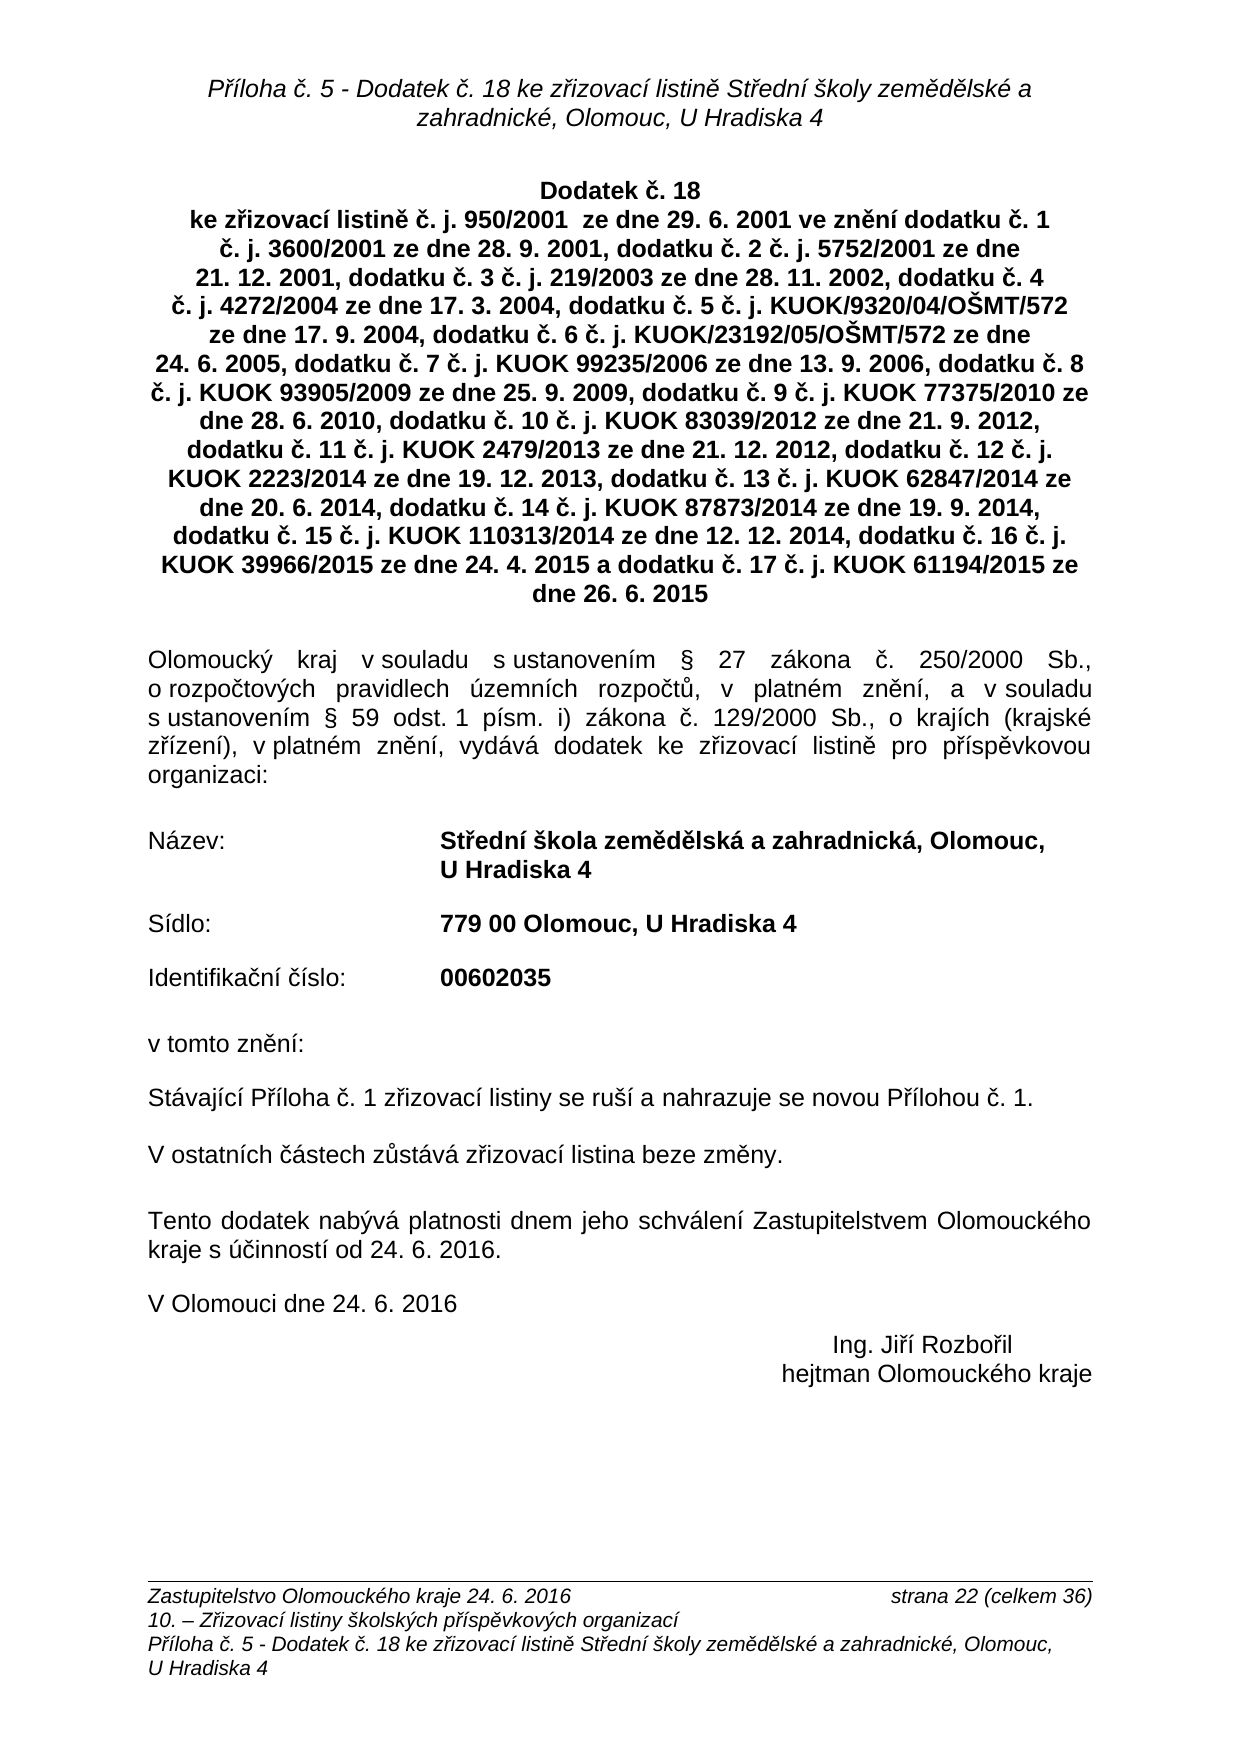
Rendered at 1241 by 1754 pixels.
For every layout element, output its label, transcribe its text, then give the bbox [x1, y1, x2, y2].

table_cell Sídlo: [136, 896, 429, 950]
table_cell 779 00 Olomouc, U Hradiska 4 [429, 896, 1096, 950]
text ke zřizovací listině č. j. 950/2001 ze dne 29. 6. 2001 ve znění dodatku č. 1 č. j. 3600/2001 ze dne 28. 9. 2001, dodatku č. 2 č. j. 5752/2001 ze dne 21. 12. 2001, dodatku č. 3 č. j. 219/2003 ze dne 28. 11. 2002, dodatku č. 4 č. j. 4272/2004 ze dne 17. 3. 2004, dodatku č. 5 č. j. KUOK/9320/04/OŠMT/572 ze dne 17. 9. 2004, dodatku č. 6 č. j. KUOK/23192/05/OŠMT/572 ze dne 24. 6. 2005, dodatku č. 7 č. j. KUOK 99235/2006 ze dne 13. 9. 2006, dodatku č. 8 č. j. KUOK 93905/2009 ze dne 25. 9. 2009, dodatku č. 9 č. j. KUOK 77375/2010 ze dne 28. 6. 2010, dodatku č. 10 č. j. KUOK 83039/2012 ze dne 21. 9. 2012, dodatku č. 11 č. j. KUOK 2479/2013 ze dne 21. 12. 2012, dodatku č. 12 č. j. KUOK 2223/2014 ze dne 19. 12. 2013, dodatku č. 13 č. j. KUOK 62847/2014 ze dne 20. 6. 2014, dodatku č. 14 č. j. KUOK 87873/2014 ze dne 19. 9. 2014, dodatku č. 15 č. j. KUOK 110313/2014 ze dne 12. 12. 2014, dodatku č. 16 č. j. KUOK 39966/2015 ze dne 24. 4. 2015 a dodatku č. 17 č. j. KUOK 61194/2015 ze dne 26. 6. 2015 [148, 205, 1093, 608]
table_cell 00602035 [429, 950, 1096, 1004]
text Tento dodatek nabývá platnosti dnem jeho schválení Zastupitelstvem Olomouckého kraje s účinností od 24. 6. 2016. [148, 1206, 1093, 1264]
text v tomto znění: [148, 1029, 1093, 1058]
text Ing. Jiří Rozbořil [148, 1330, 1093, 1359]
table_header Střední škola zemědělská a zahradnická, Olomouc, U Hradiska 4 [429, 814, 1096, 896]
text Olomoucký kraj v souladu s ustanovením § 27 zákona č. 250/2000 Sb., o rozpočtových pravidlech územních rozpočtů, v platném znění, a v souladu s ustanovením § 59 odst. 1 písm. i) zákona č. 129/2000 Sb., o krajích (krajské zřízení), v platném znění, vydává dodatek ke zřizovací listině pro příspěvkovou organizaci: [148, 645, 1093, 789]
text Dodatek č. 18 [148, 176, 1093, 205]
text V ostatních částech zůstává zřizovací listina beze změny. [148, 1140, 1093, 1169]
text hejtman Olomouckého kraje [148, 1359, 1093, 1388]
text V Olomouci dne 24. 6. 2016 [148, 1289, 1093, 1318]
text Stávající Příloha č. 1 zřizovací listiny se ruší a nahrazuje se novou Přílohou č. 1. [148, 1083, 1093, 1111]
table_header Název: [136, 814, 429, 896]
table_cell Identifikační číslo: [136, 950, 429, 1004]
